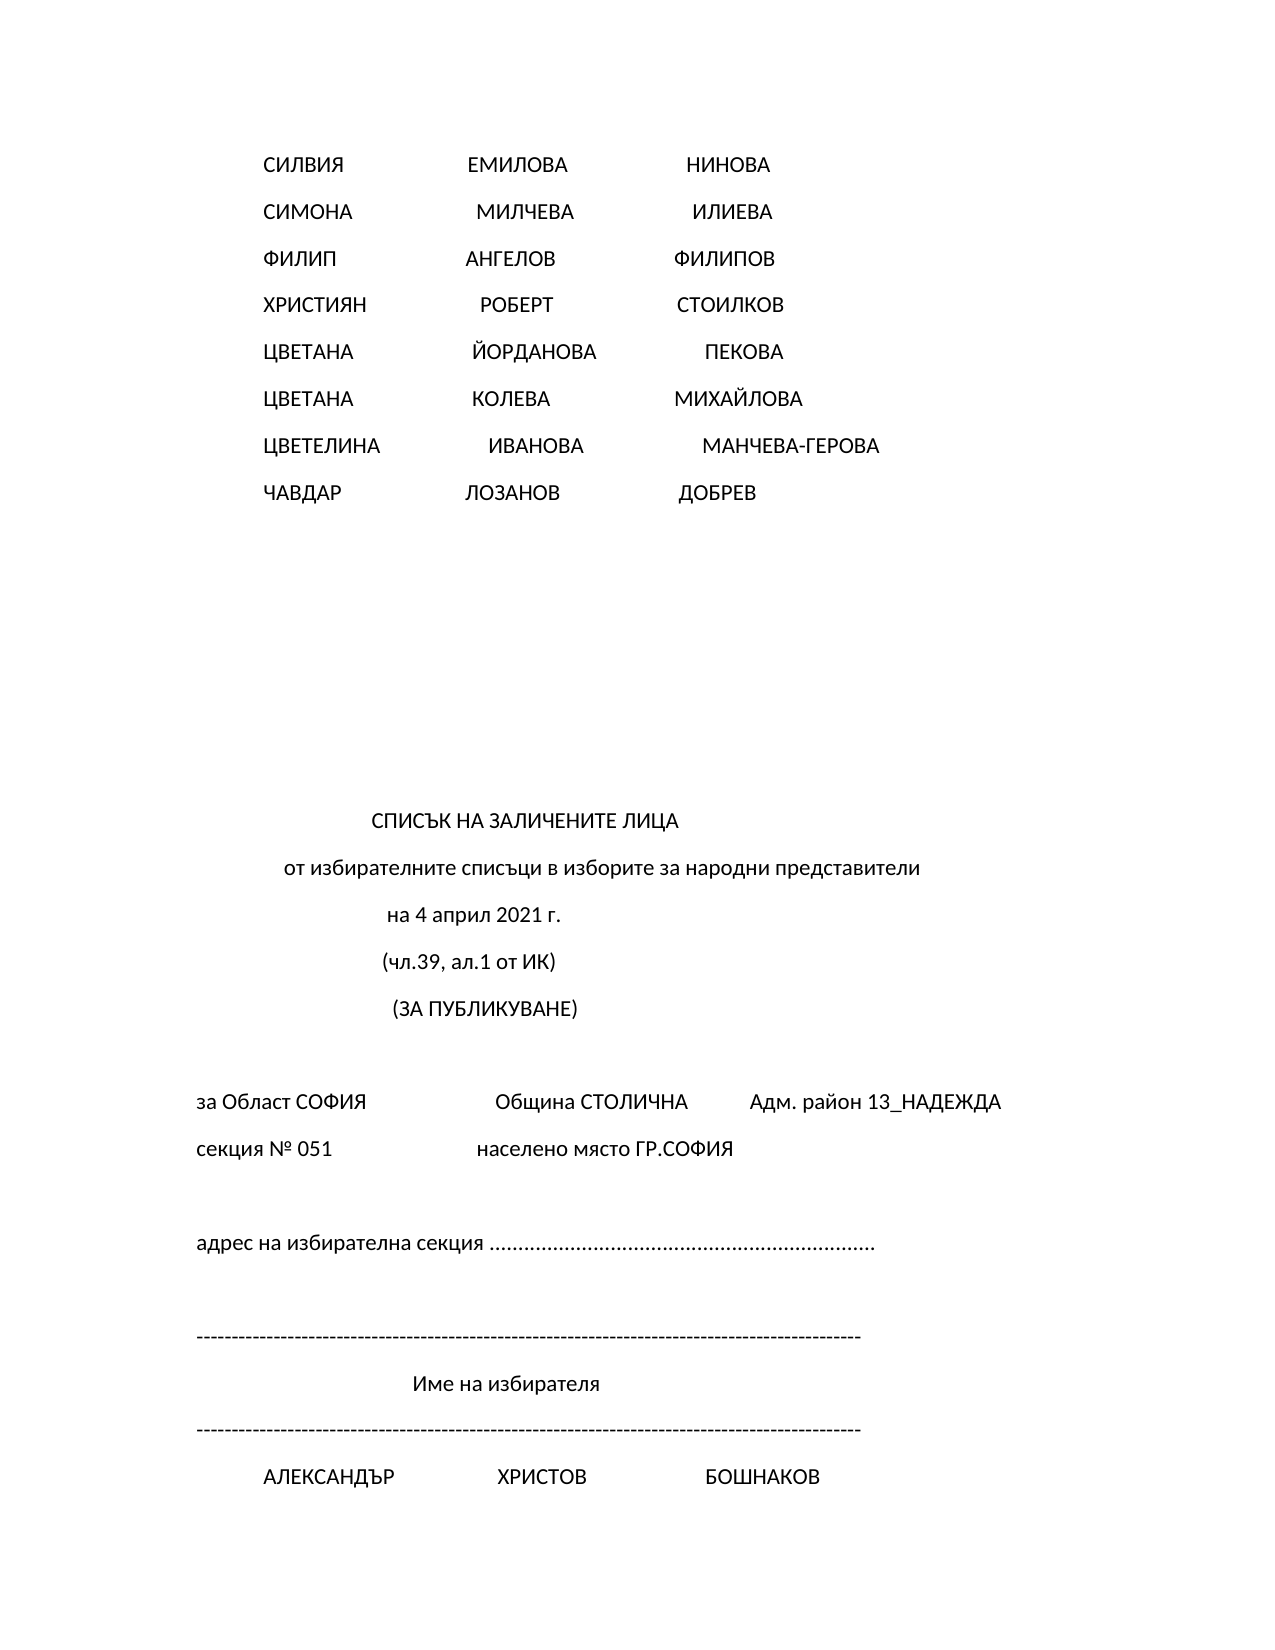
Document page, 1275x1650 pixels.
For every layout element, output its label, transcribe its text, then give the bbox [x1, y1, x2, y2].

text ХРИСТИЯН РОБЕРТ СТОИЛКОВ [150, 291, 1125, 319]
text СПИСЪК НА ЗАЛИЧЕНИТЕ ЛИЦА [150, 806, 1125, 834]
text (ЗА ПУБЛИКУВАНЕ) [150, 994, 1125, 1022]
text ЧАВДАР ЛОЗАНОВ ДОБРЕВ [150, 478, 1125, 506]
text ----------------------------------------------------------------------------------------------- [150, 1416, 1125, 1444]
text ЦВЕТЕЛИНА ИВАНОВА МАНЧЕВА-ГЕРОВА [150, 431, 1125, 459]
text адрес на избирателна секция ................................................................... [150, 1228, 1125, 1256]
text АЛЕКСАНДЪР ХРИСТОВ БОШНАКОВ [150, 1462, 1125, 1491]
text ФИЛИП АНГЕЛОВ ФИЛИПОВ [150, 244, 1125, 272]
text (чл.39, ал.1 от ИК) [150, 947, 1125, 975]
text на 4 април 2021 г. [150, 900, 1125, 928]
text СИМОНА МИЛЧЕВА ИЛИЕВА [150, 197, 1125, 225]
text Име на избирателя [150, 1369, 1125, 1397]
text за Област СОФИЯ Община СТОЛИЧНА Адм. район 13_НАДЕЖДА [150, 1087, 1125, 1116]
text ЦВЕТАНА ЙОРДАНОВА ПЕКОВА [150, 337, 1125, 366]
text СИЛВИЯ ЕМИЛОВА НИНОВА [150, 150, 1125, 178]
text секция № 051 населено място ГР.СОФИЯ [150, 1134, 1125, 1162]
text от избирателните списъци в изборите за народни представители [150, 853, 1125, 881]
text ЦВЕТАНА КОЛЕВА МИХАЙЛОВА [150, 384, 1125, 412]
text ----------------------------------------------------------------------------------------------- [150, 1322, 1125, 1350]
